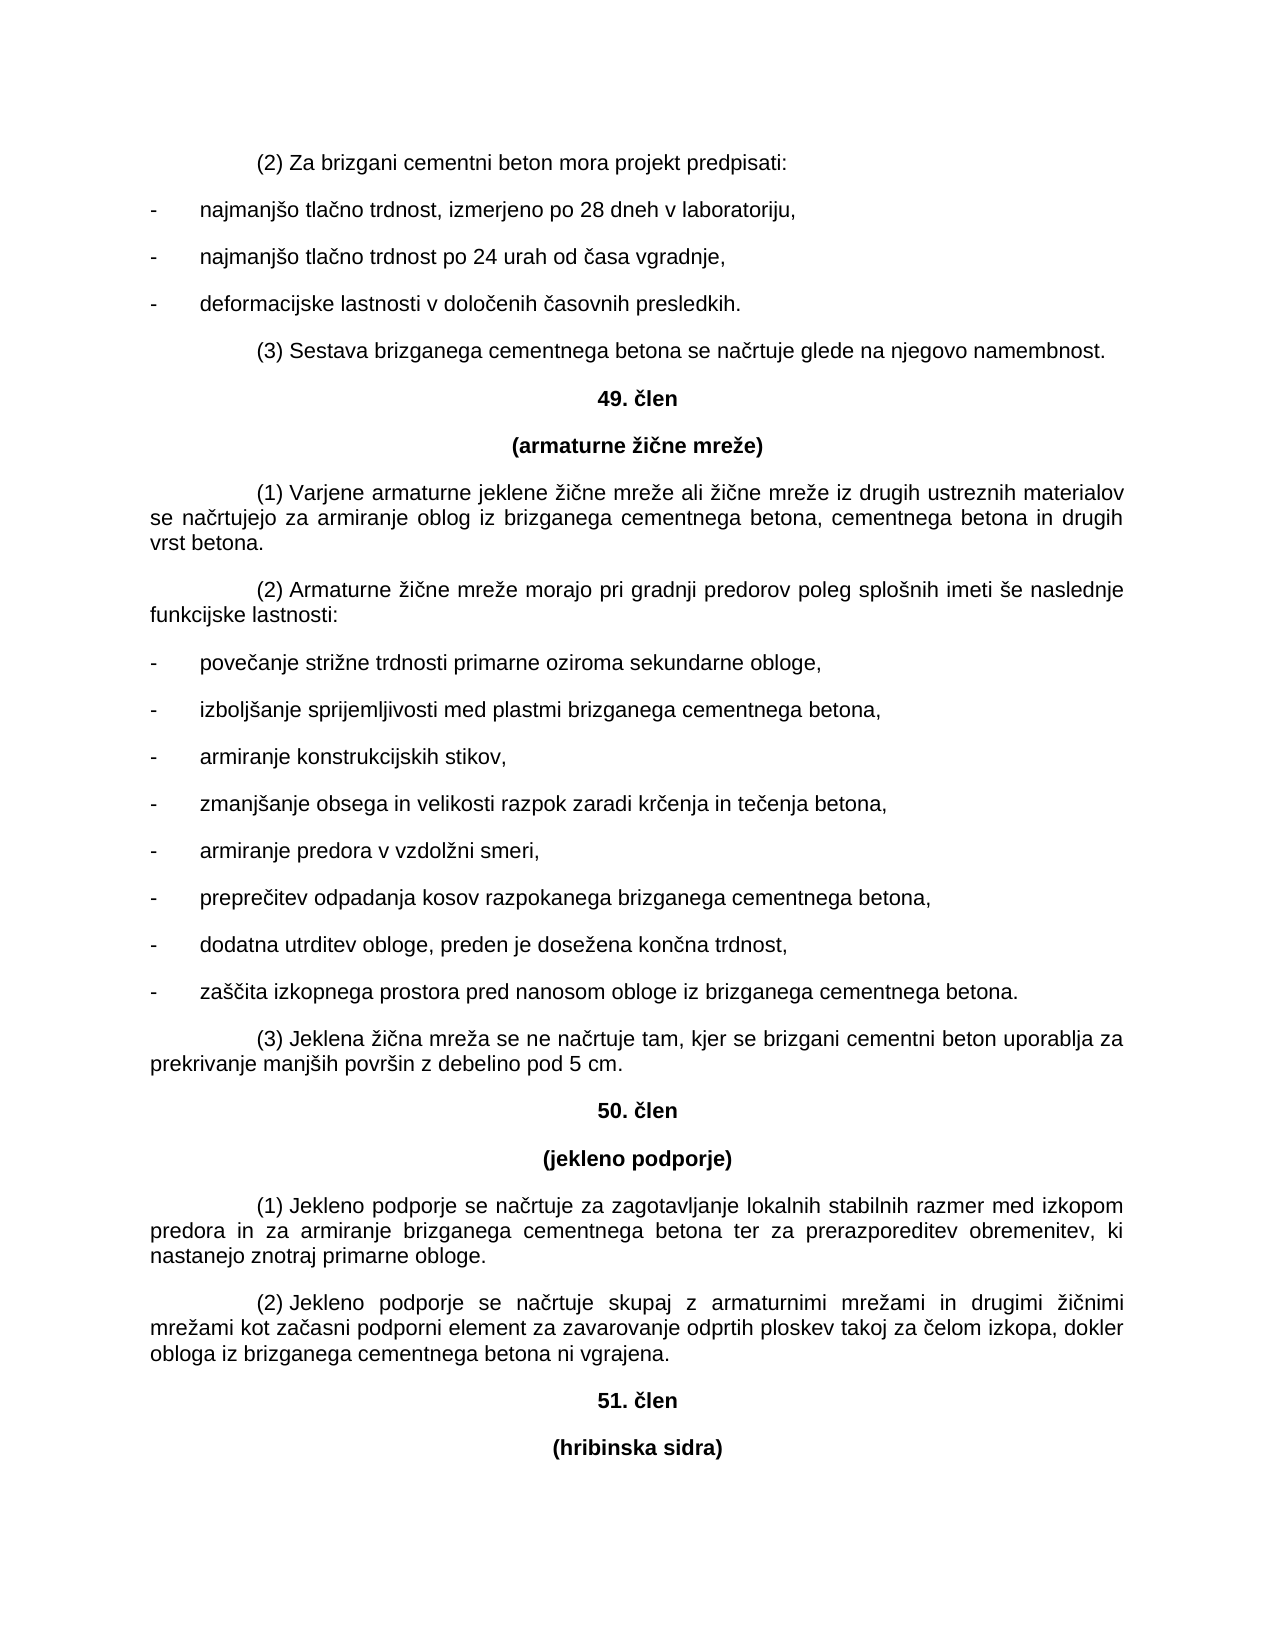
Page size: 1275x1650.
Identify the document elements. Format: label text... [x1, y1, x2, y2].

text (2) Armaturne žične mreže morajo pri gradnji predorov poleg splošnih imeti še naslednje funkcijske lastnosti: [150, 577, 1125, 627]
text 49. člen [150, 364, 1125, 411]
text (hribinska sidra) [150, 1414, 1125, 1460]
text (jekleno podporje) [150, 1124, 1125, 1171]
text - najmanjšo tlačno trdnost, izmerjeno po 28 dneh v laboratoriju, [150, 197, 1125, 222]
text - zaščita izkopnega prostora pred nanosom obloge iz brizganega cementnega betona. [150, 979, 1125, 1004]
text - najmanjšo tlačno trdnost po 24 urah od časa vgradnje, [150, 244, 1125, 269]
text - izboljšanje sprijemljivosti med plastmi brizganega cementnega betona, [150, 696, 1125, 722]
text - povečanje strižne trdnosti primarne oziroma sekundarne obloge, [150, 649, 1125, 674]
text 51. člen [150, 1367, 1125, 1413]
text (1) Varjene armaturne jeklene žične mreže ali žične mreže iz drugih ustreznih materialov se načrtujejo za armiranje oblog iz brizganega cementnega betona, cementnega betona in drugih vrst betona. [150, 479, 1125, 555]
text (3) Jeklena žična mreža se ne načrtuje tam, kjer se brizgani cementni beton uporablja za prekrivanje manjših površin z debelino pod 5 cm. [150, 1026, 1125, 1076]
text 50. člen [150, 1077, 1125, 1123]
text (3) Sestava brizganega cementnega betona se načrtuje glede na njegovo namembnost. [150, 338, 1125, 363]
text (2) Jekleno podporje se načrtuje skupaj z armaturnimi mrežami in drugimi žičnimi mrežami kot začasni podporni element za zavarovanje odprtih ploskev takoj za čelom izkopa, dokler obloga iz brizganega cementnega betona ni vgrajena. [150, 1290, 1125, 1366]
text - armiranje predora v vzdolžni smeri, [150, 838, 1125, 863]
text (2) Za brizgani cementni beton mora projekt predpisati: [150, 150, 1125, 175]
text - deformacijske lastnosti v določenih časovnih presledkih. [150, 291, 1125, 316]
text (armaturne žične mreže) [150, 412, 1125, 458]
text (1) Jekleno podporje se načrtuje za zagotavljanje lokalnih stabilnih razmer med izkopom predora in za armiranje brizganega cementnega betona ter za prerazporeditev obremenitev, ki nastanejo znotraj primarne obloge. [150, 1192, 1125, 1268]
text - preprečitev odpadanja kosov razpokanega brizganega cementnega betona, [150, 885, 1125, 910]
text - dodatna utrditev obloge, preden je dosežena končna trdnost, [150, 932, 1125, 957]
text - armiranje konstrukcijskih stikov, [150, 743, 1125, 769]
text - zmanjšanje obsega in velikosti razpok zaradi krčenja in tečenja betona, [150, 791, 1125, 816]
